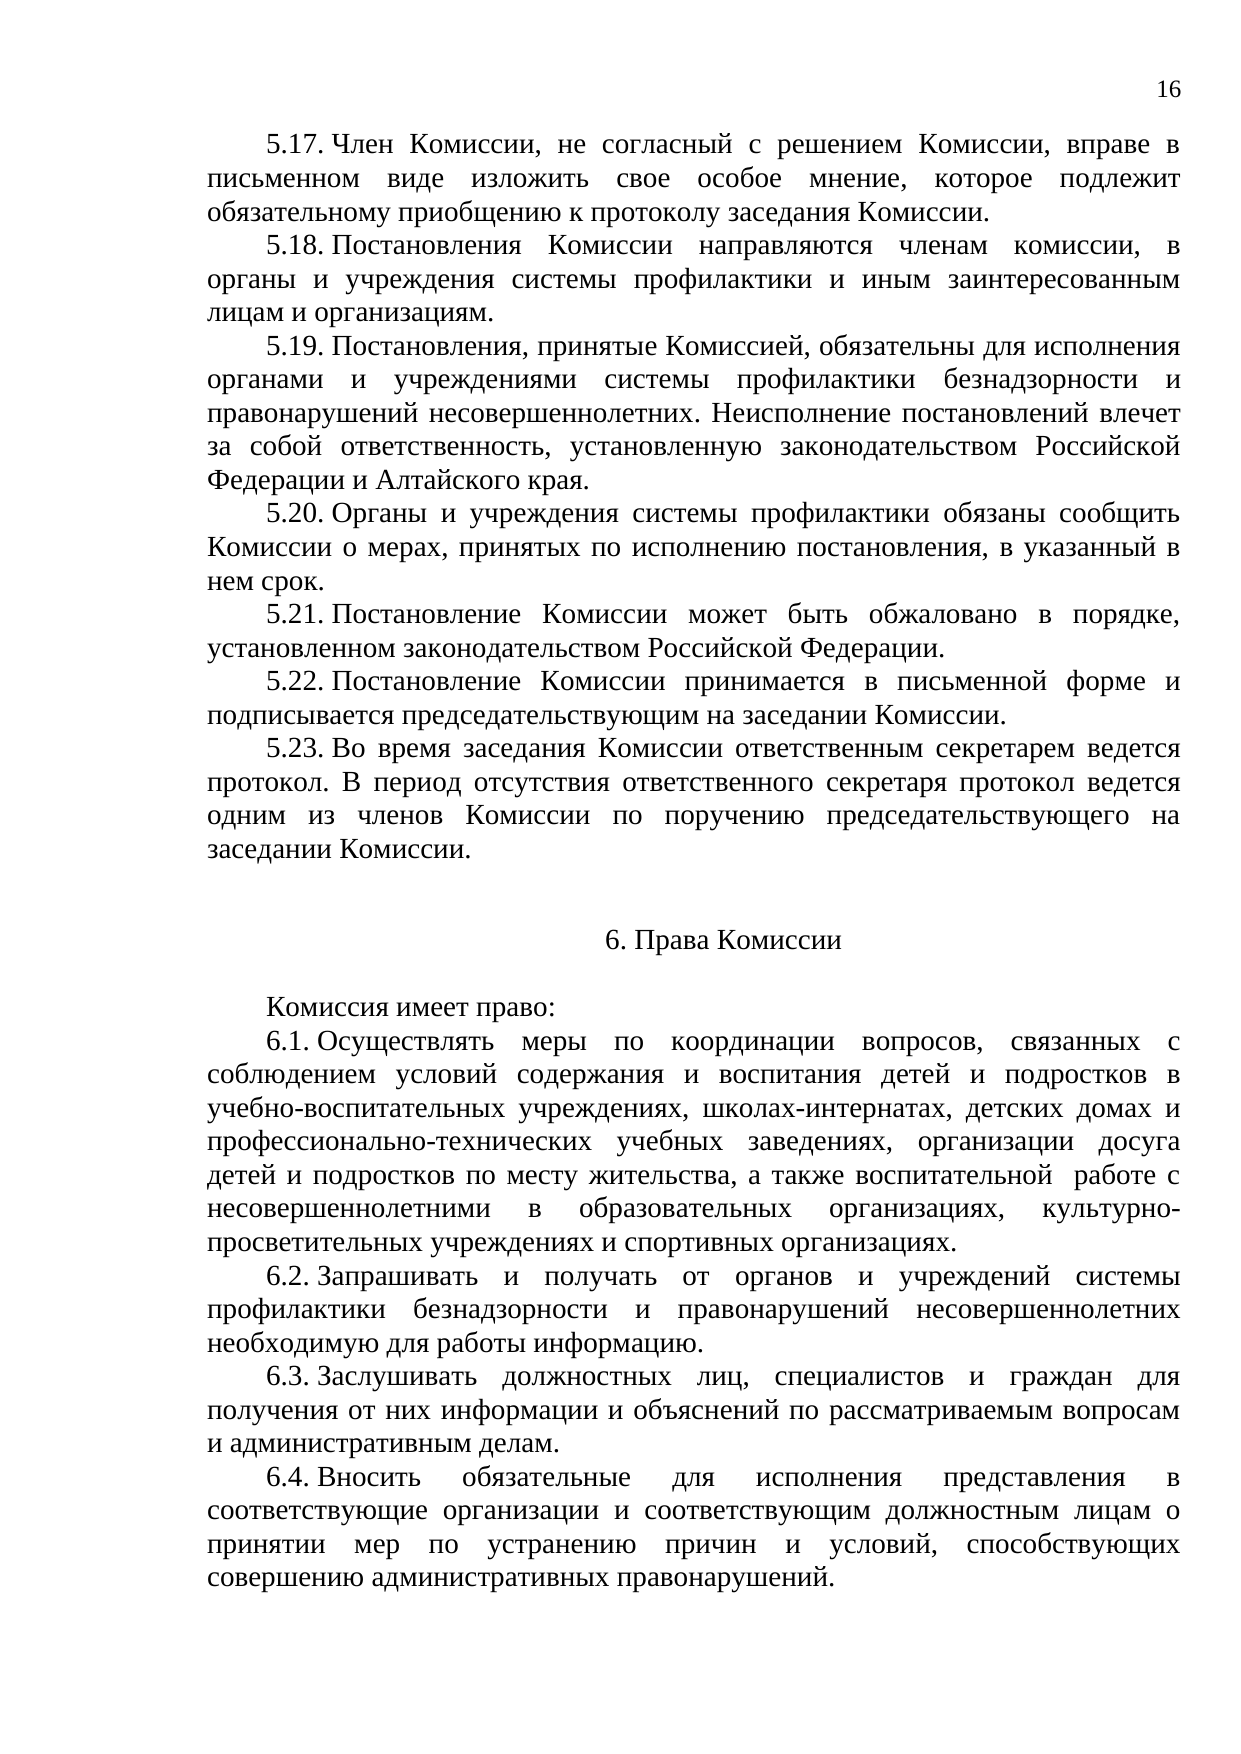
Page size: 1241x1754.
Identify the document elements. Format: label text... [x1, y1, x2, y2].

text 5.17. Член Комиссии, не согласный с решением Комиссии, вправе в письменном виде изложить свое особое мнение, которое подлежит обязательному приобщению к протоколу заседания Комиссии. [207, 127, 1181, 227]
text 5.23. Во время заседания Комиссии ответственным секретарем ведется протокол. В период отсутствия ответственного секретаря протокол ведется одним из членов Комиссии по поручению председательствующего на заседании Комиссии. [207, 730, 1181, 864]
text 6.1. Осуществлять меры по координации вопросов, связанных с соблюдением условий содержания и воспитания детей и подростков в учебно-воспитательных учреждениях, школах-интернатах, детских домах и профессионально-технических учебных заведениях, организации досуга детей и подростков по месту жительства, а также воспитательной работе с несовершеннолетними в образовательных организациях, культурно-просветительных учреждениях и спортивных организациях. [207, 1023, 1181, 1258]
text 5.18. Постановления Комиссии направляются членам комиссии, в органы и учреждения системы профилактики и иным заинтересованным лицам и организациям. [207, 227, 1181, 328]
text 6.4. Вносить обязательные для исполнения представления в соответствующие организации и соответствующим должностным лицам о принятии мер по устранению причин и условий, способствующих совершению административных правонарушений. [207, 1459, 1181, 1593]
text Комиссия имеет право: [207, 989, 1181, 1023]
text 5.19. Постановления, принятые Комиссией, обязательны для исполнения органами и учреждениями системы профилактики безнадзорности и правонарушений несовершеннолетних. Неисполнение постановлений влечет за собой ответственность, установленную законодательством Российской Федерации и Алтайского края. [207, 328, 1181, 496]
text 6.2. Запрашивать и получать от органов и учреждений системы профилактики безнадзорности и правонарушений несовершеннолетних необходимую для работы информацию. [207, 1258, 1181, 1358]
text 5.20. Органы и учреждения системы профилактики обязаны сообщить Комиссии о мерах, принятых по исполнению постановления, в указанный в нем срок. [207, 496, 1181, 596]
text 5.22. Постановление Комиссии принимается в письменной форме и подписывается председательствующим на заседании Комиссии. [207, 663, 1181, 730]
text 6. Права Комиссии [207, 922, 1181, 956]
text 5.21. Постановление Комиссии может быть обжаловано в порядке, установленном законодательством Российской Федерации. [207, 596, 1181, 663]
text 6.3. Заслушивать должностных лиц, специалистов и граждан для получения от них информации и объяснений по рассматриваемым вопросам и административным делам. [207, 1358, 1181, 1459]
